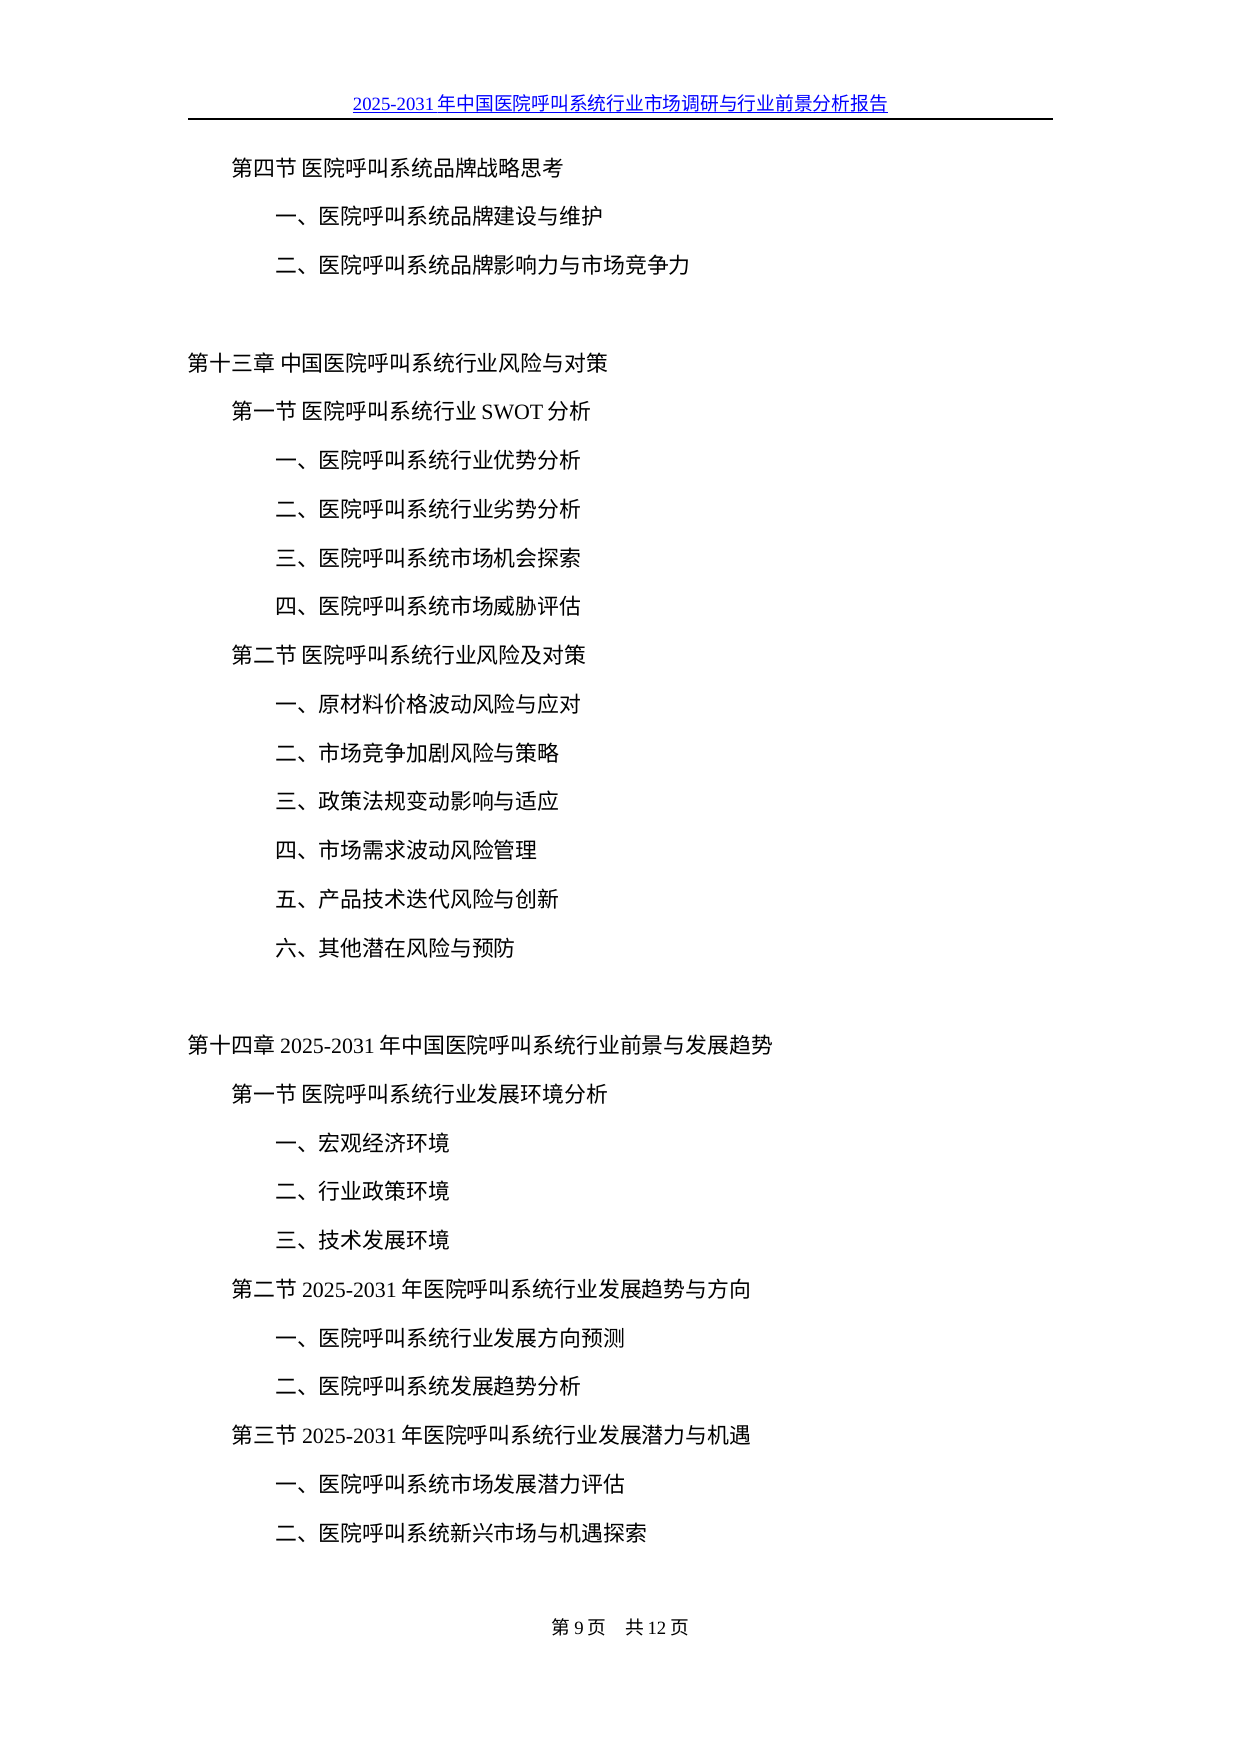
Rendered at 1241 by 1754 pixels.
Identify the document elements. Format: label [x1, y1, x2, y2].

text [187, 150, 1053, 1548]
